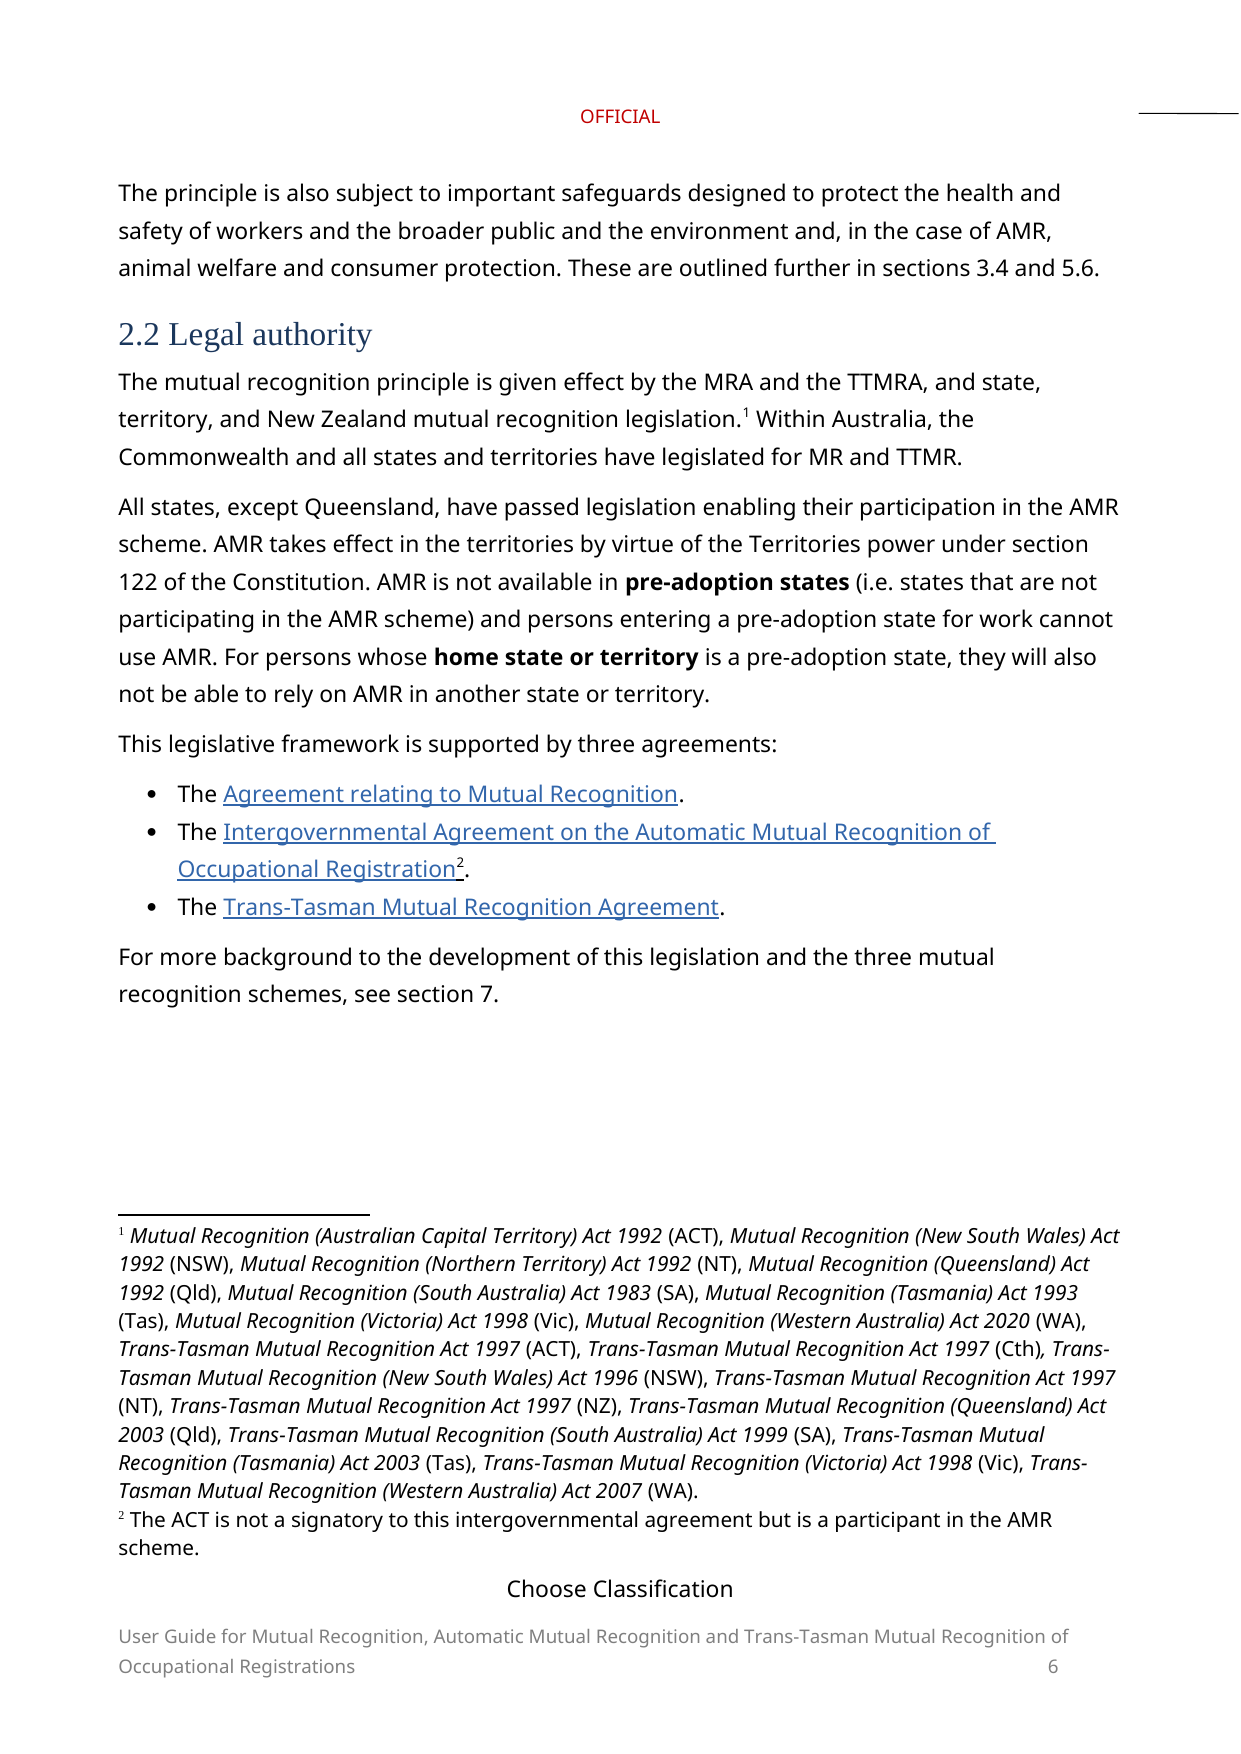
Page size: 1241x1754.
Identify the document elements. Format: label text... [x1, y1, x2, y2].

text This legislative framework is supported by three agreements: [118, 728, 1122, 759]
subtitle 2.2 Legal authority [118, 315, 1122, 353]
text For more background to the development of this legislation and the three mutual recognition schemes, see section 7. [118, 941, 1122, 1009]
text The principle is also subject to important safeguards designed to protect the health and safety of workers and the broader public and the environment and, in the case of AMR, animal welfare and consumer protection. These are outlined further in sections 3.4 and 5.6. [118, 177, 1122, 283]
text The mutual recognition principle is given effect by the MRA and the TTMRA, and state, territory, and New Zealand mutual recognition legislation. Within Australia, the Commonwealth and all states and territories have legislated for MR and TTMR. [118, 366, 1122, 472]
text All states, except Queensland, have passed legislation enabling their participation in the AMR scheme. AMR takes effect in the territories by virtue of the Territories power under section 122 of the Constitution. AMR is not available in pre-adoption states (i.e. states that are not participating in the AMR scheme) and persons entering a pre-adoption state for work cannot use AMR. For persons whose home state or territory is a pre-adoption state, they will also not be able to rely on AMR in another state or territory. [118, 491, 1122, 709]
list The Agreement relating to Mutual Recognition. [148, 778, 1122, 809]
list The Trans-Tasman Mutual Recognition Agreement. [148, 891, 1122, 922]
list The Intergovernmental Agreement on the Automatic Mutual Recognition of Occupational Registration. [148, 816, 1122, 884]
